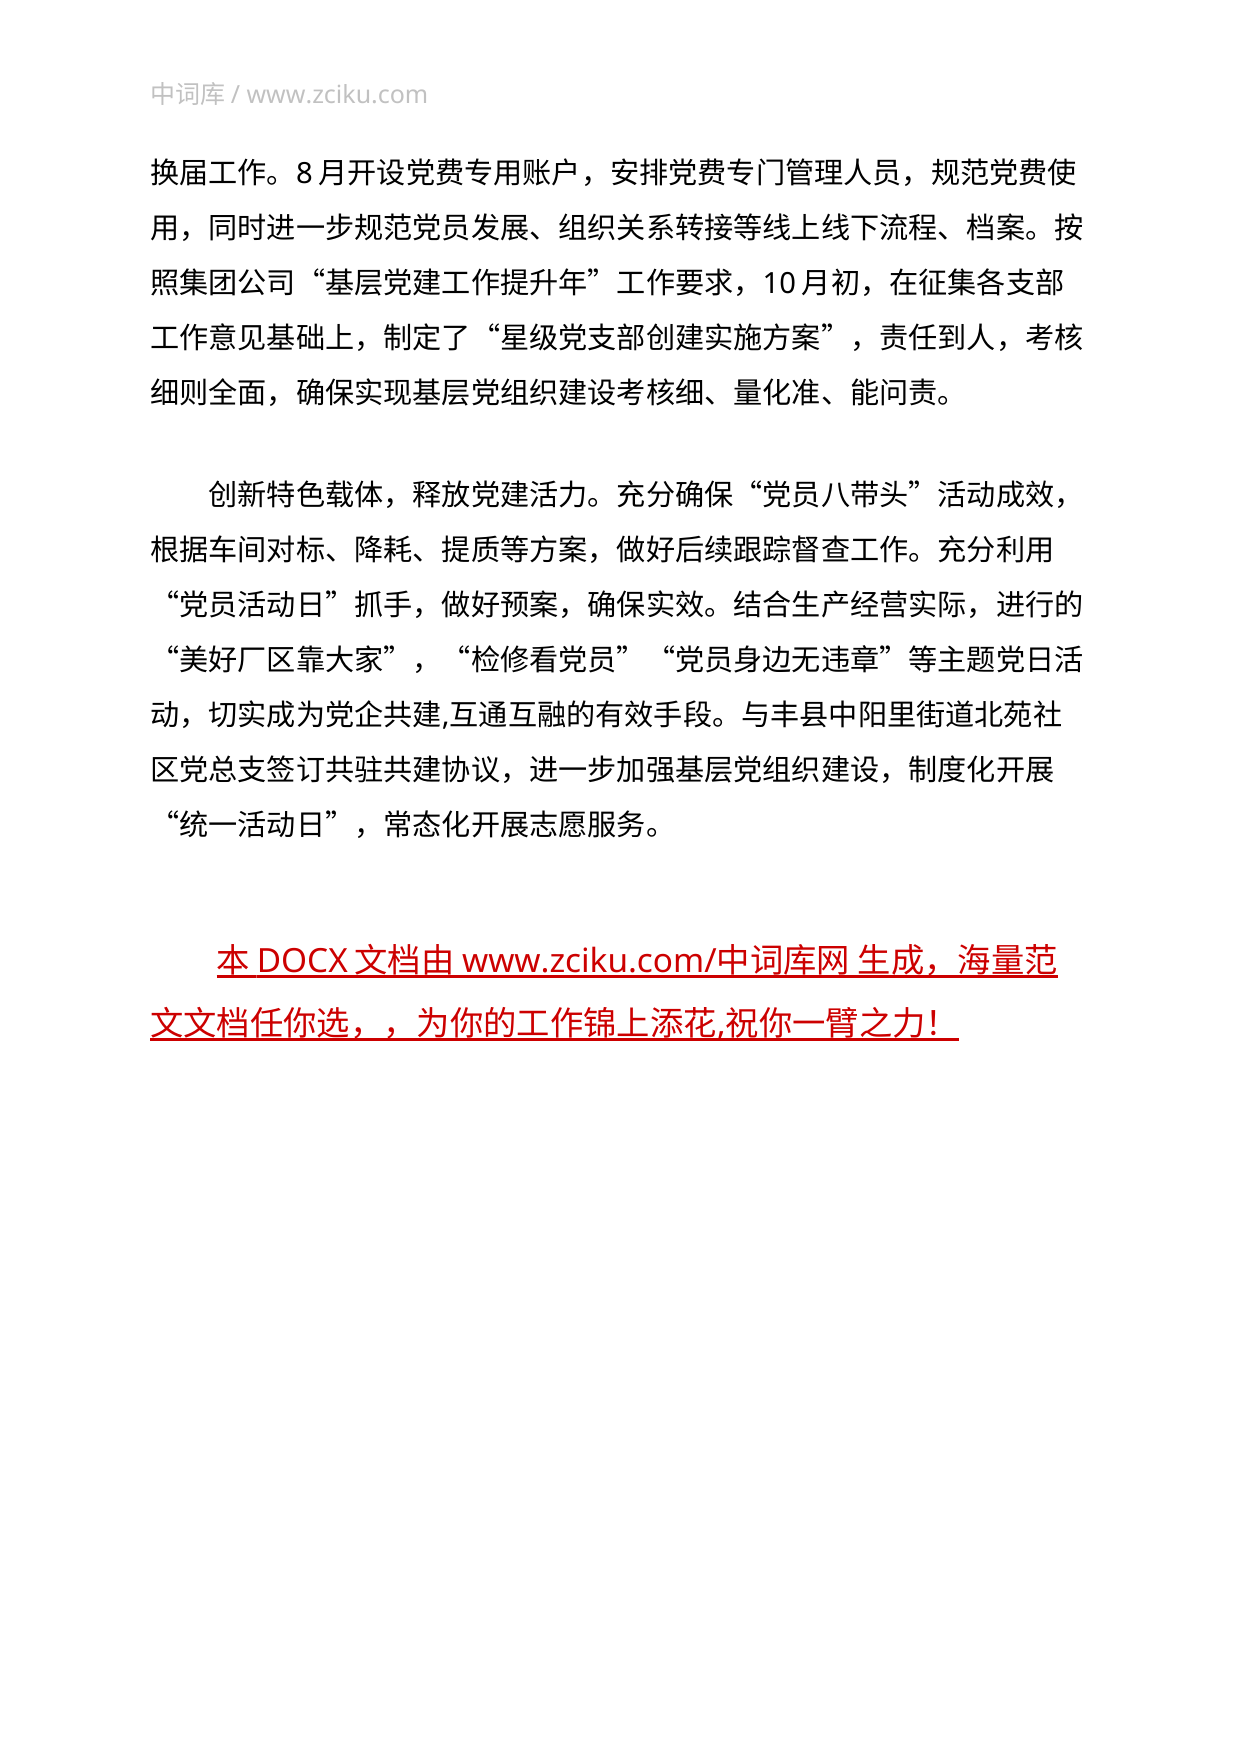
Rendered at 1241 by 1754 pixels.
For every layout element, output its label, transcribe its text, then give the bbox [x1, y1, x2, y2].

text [150, 150, 1090, 412]
text 创新特色载体，释放党建活力。充分确保“党员八带头”活动成效，根据车间对标、降耗、提质等方案，做好后续跟踪督查工作。充分利用“党员活动日”抓手，做好预案，确保实效。结合生产经营实际，进行的“美好厂区靠大家”，“检修看党员”“党员身边无违章”等主题党日活动，切实成为党企共建,互通互融的有效手段。与丰县中阳里街道北苑社区党总支签订共驻共建协议，进一步加强基层党组织建设，制度化开展“统一活动日”，常态化开展志愿服务。 [150, 472, 1090, 843]
text 本DOCX文档由 www.zciku.com/中词库网 生成，海量范文文档任你选，，为你的工作锦上添花,祝你一臂之力！ [150, 934, 1090, 1045]
